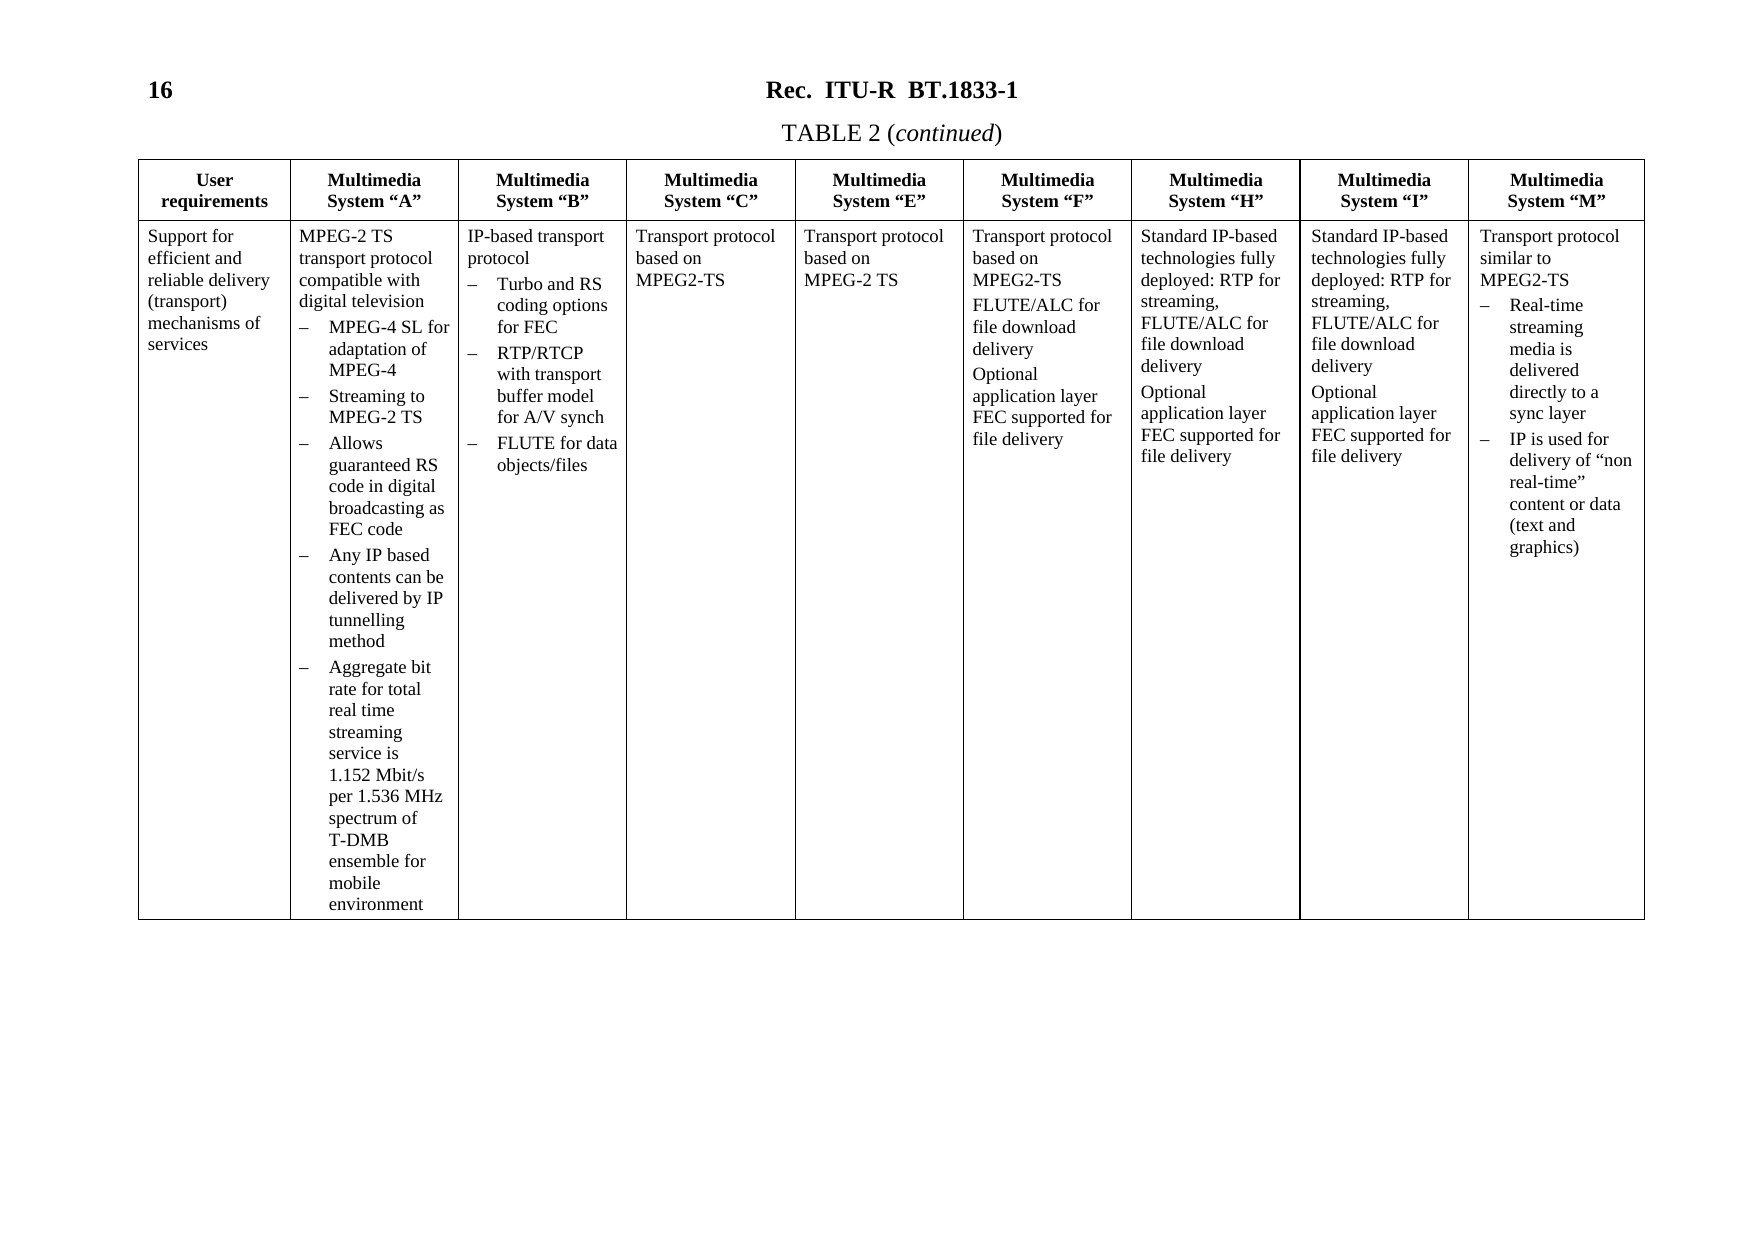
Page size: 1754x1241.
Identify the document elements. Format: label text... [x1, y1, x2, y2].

text TABLE 2 (continued) [148, 118, 1636, 147]
table_cell IP-based transport protocol – Turbo and RS coding options for FEC – RTP/RTCP with transport buffer model for A/V synch – FLUTE for data objects/files [459, 221, 626, 919]
table_header Multimedia System “B” [459, 160, 626, 220]
table_cell Standard IP-based technologies fully deployed: RTP for streaming, FLUTE/ALC for file download delivery Optional application layer FEC supported for file delivery [1301, 221, 1468, 919]
table_cell Transport protocol based on MPEG-2 TS [796, 221, 963, 919]
table_cell Transport protocol based on MPEG2-TS FLUTE/ALC for file download delivery Optional application layer FEC supported for file delivery [964, 221, 1131, 919]
table_cell Transport protocol similar to MPEG2-TS – Real-time streaming media is delivered directly to a sync layer – IP is used for delivery of “non real-time” content or data (text and graphics) [1469, 221, 1644, 919]
table_header User requirements [139, 160, 290, 220]
table_header Multimedia System “I” [1301, 160, 1468, 220]
table_cell Transport protocol based on MPEG2-TS [627, 221, 795, 919]
table_header Multimedia System “H” [1132, 160, 1299, 220]
table_header Multimedia System “F” [964, 160, 1131, 220]
table_header Multimedia System “E” [796, 160, 963, 220]
table_header Multimedia System “C” [627, 160, 795, 220]
table_cell Standard IP-based technologies fully deployed: RTP for streaming, FLUTE/ALC for file download delivery Optional application layer FEC supported for file delivery [1132, 221, 1299, 919]
table_cell MPEG-2 TS transport protocol compatible with digital television – MPEG-4 SL for adaptation of MPEG-4 – Streaming to MPEG-2 TS – Allows guaranteed RS code in digital broadcasting as FEC code – Any IP based contents can be delivered by IP tunnelling method – Aggregate bit rate for total real time streaming service is 1.152 Mbit/s per 1.536 MHz spectrum of T-DMB ensemble for mobile environment [291, 221, 458, 919]
table_header Multimedia System “A” [291, 160, 458, 220]
table_header Multimedia System “M” [1469, 160, 1644, 220]
table_cell Support for efficient and reliable delivery (transport) mechanisms of services [139, 221, 290, 919]
